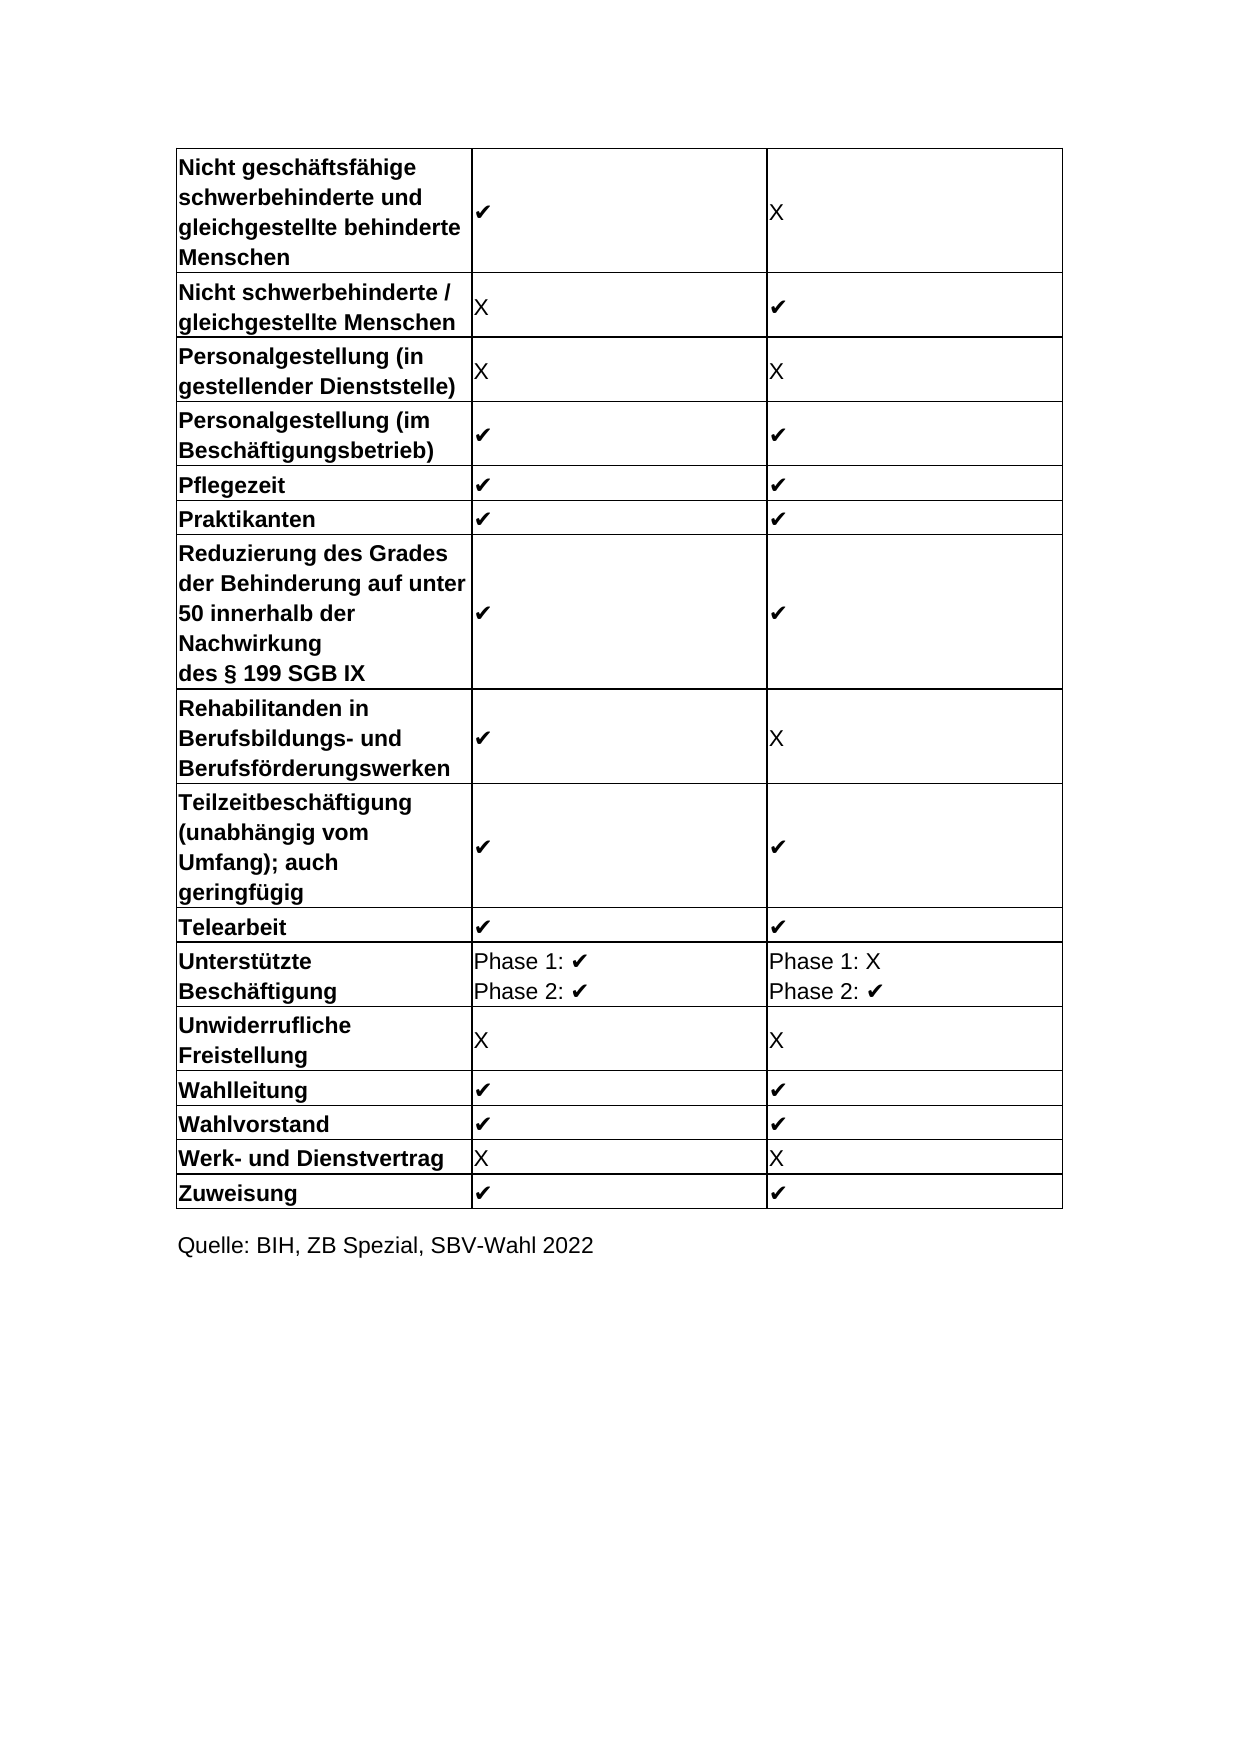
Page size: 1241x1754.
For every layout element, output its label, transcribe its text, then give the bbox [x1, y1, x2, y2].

table_cell ✔ [473, 501, 766, 534]
table_cell Wahlvorstand [177, 1106, 471, 1139]
table_cell ✔ [473, 402, 766, 465]
table_cell ✔ [473, 784, 766, 907]
table_cell ✔ [768, 1106, 1062, 1139]
table_cell Nicht geschäftsfähige schwerbehinderte und gleichgestellte behinderte Menschen [177, 149, 471, 272]
table_cell Pflegezeit [177, 466, 471, 499]
table_cell ✔ [473, 149, 766, 272]
table_cell ✔ [473, 466, 766, 499]
table_cell Unterstützte Beschäftigung [177, 943, 471, 1006]
table_cell ✔ [473, 535, 766, 688]
table_cell ✔ [473, 1071, 766, 1104]
table_cell ✔ [768, 908, 1062, 941]
table_cell ✔ [768, 402, 1062, 465]
table_cell ✔ [473, 908, 766, 941]
table_cell Werk- und Dienstvertrag [177, 1140, 471, 1173]
table_cell Unwiderrufliche Freistellung [177, 1007, 471, 1070]
table_cell ✔ [768, 273, 1062, 336]
table_cell X [473, 1140, 766, 1173]
table_cell Phase 1: X Phase 2: ✔ [768, 943, 1062, 1006]
table_cell X [473, 1007, 766, 1070]
table_cell Telearbeit [177, 908, 471, 941]
table_cell ✔ [473, 1175, 766, 1208]
table_cell ✔ [473, 690, 766, 783]
table_cell Teilzeitbeschäftigung (unabhängig vom Umfang); auch geringfügig [177, 784, 471, 907]
table_cell Rehabilitanden in Berufsbildungs- und Berufsförderungswerken [177, 690, 471, 783]
table_cell Reduzierung des Grades der Behinderung auf unter 50 innerhalb der Nachwirkung des § 199 SGB IX [177, 535, 471, 688]
table_cell Personalgestellung (in gestellender Dienststelle) [177, 338, 471, 401]
table_cell ✔ [768, 466, 1062, 499]
table_cell Phase 1: ✔ Phase 2: ✔ [473, 943, 766, 1006]
table_cell ✔ [768, 784, 1062, 907]
table_cell Nicht schwerbehinderte / gleichgestellte Menschen [177, 273, 471, 336]
table_cell Zuweisung [177, 1175, 471, 1208]
table_cell X [473, 338, 766, 401]
table_cell Personalgestellung (im Beschäftigungsbetrieb) [177, 402, 471, 465]
table_cell ✔ [768, 1175, 1062, 1208]
table_cell ✔ [768, 501, 1062, 534]
table_cell Praktikanten [177, 501, 471, 534]
table_cell Wahlleitung [177, 1071, 471, 1104]
table_cell X [768, 338, 1062, 401]
text Quelle: BIH, ZB Spezial, SBV-Wahl 2022 [177, 1232, 1063, 1258]
table_cell X [473, 273, 766, 336]
table_cell X [768, 690, 1062, 783]
table_cell ✔ [768, 1071, 1062, 1104]
table_cell ✔ [473, 1106, 766, 1139]
table_cell X [768, 1140, 1062, 1173]
table_cell X [768, 1007, 1062, 1070]
table_cell ✔ [768, 535, 1062, 688]
table_cell X [768, 149, 1062, 272]
